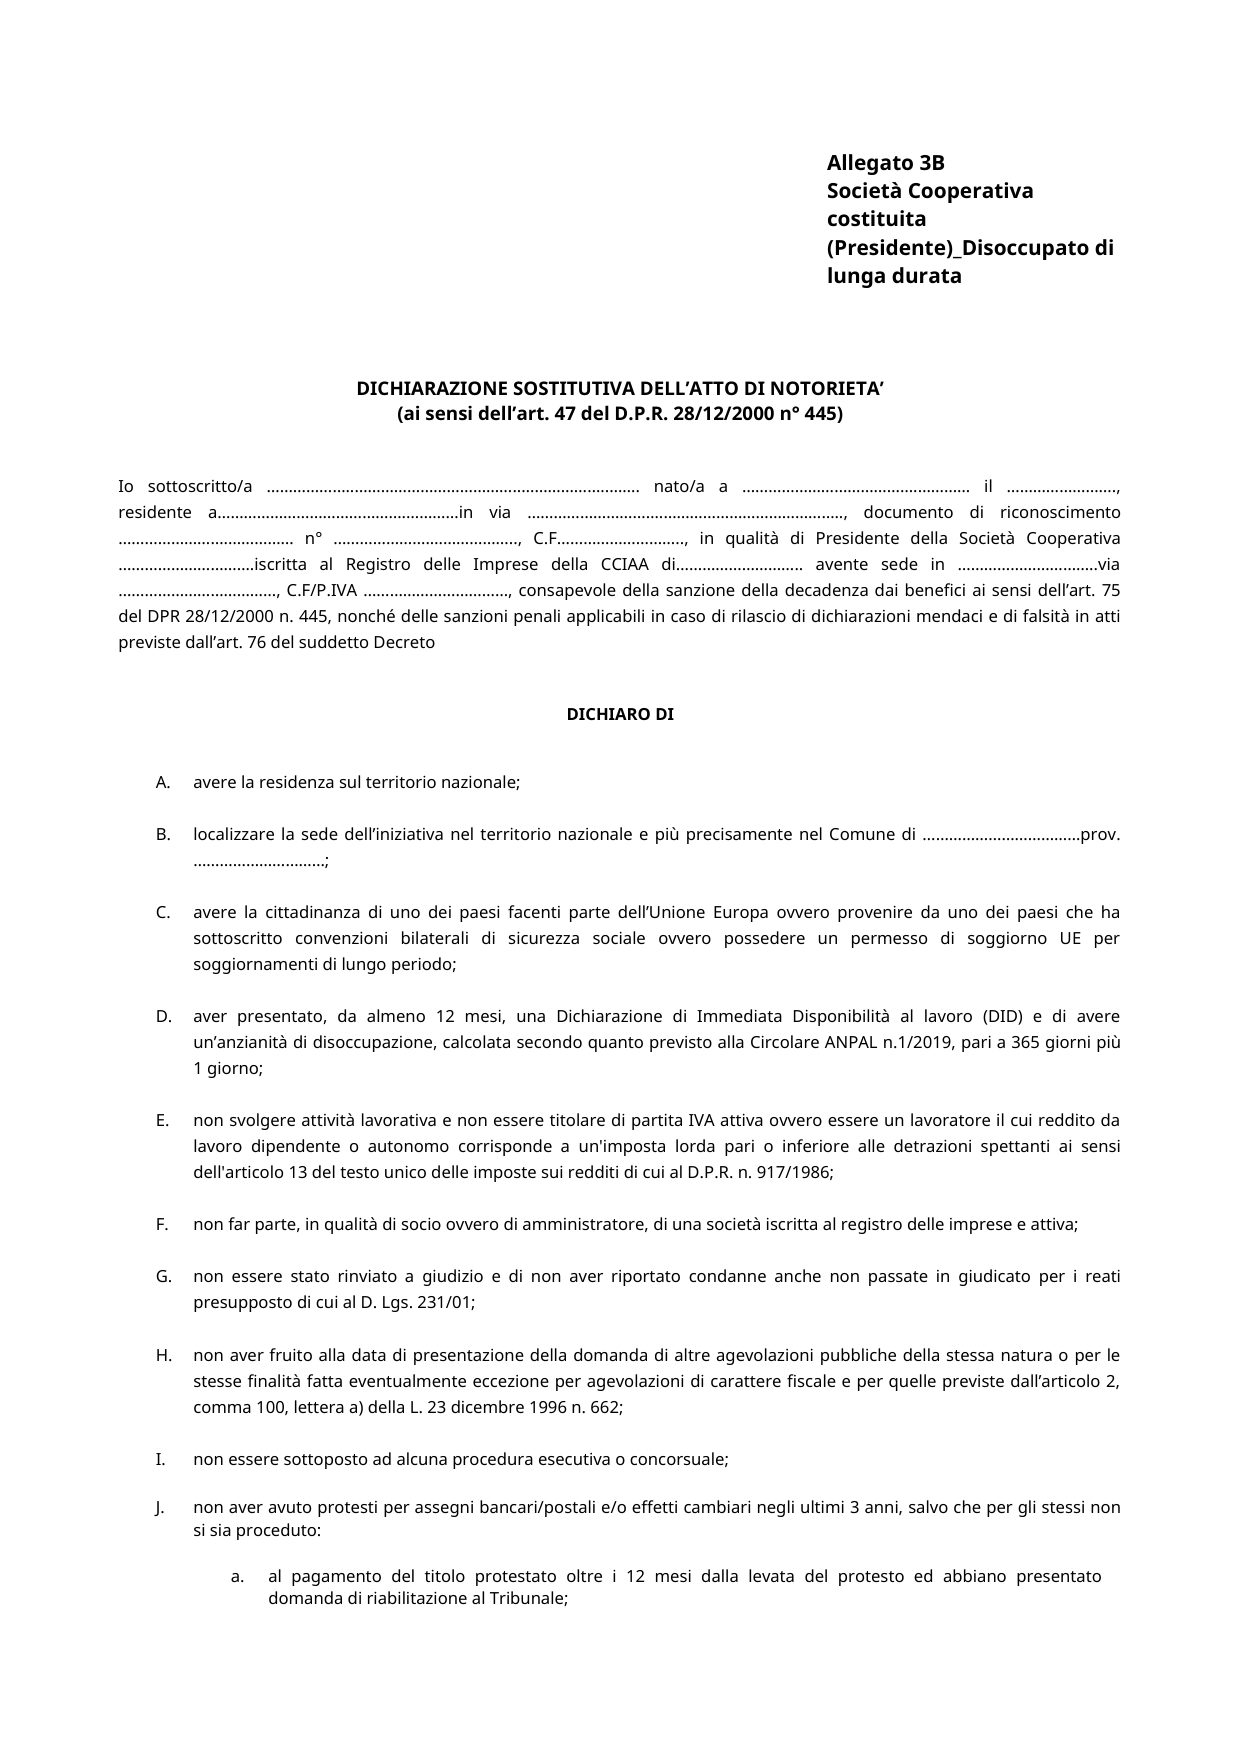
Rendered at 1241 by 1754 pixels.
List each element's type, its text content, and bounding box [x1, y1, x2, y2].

text Allegato 3B [827, 148, 1122, 176]
list non essere stato rinviato a giudizio e di non aver riportato condanne anche non passate in giudicato per i reati presupposto di cui al D. Lgs. 231/01; [156, 1265, 1122, 1314]
text DICHIARO DI [118, 702, 1122, 725]
list localizzare la sede dell’iniziativa nel territorio nazionale e più precisamente nel Comune di ………………………………prov. …………………………; [156, 822, 1122, 871]
list avere la cittadinanza di uno dei paesi facenti parte dell’Unione Europa ovvero provenire da uno dei paesi che ha sottoscritto convenzioni bilaterali di sicurezza sociale ovvero possedere un permesso di soggiorno UE per soggiornamenti di lungo periodo; [156, 900, 1122, 975]
text DICHIARAZIONE SOSTITUTIVA DELL’ATTO DI NOTORIETA’ [118, 375, 1122, 401]
text Io sottoscritto/a ………………..………………………………..………………..……. nato/a a ………………………………….………… il ……………………., residente a…………………………………….…………in via ………………………….………………………………….., documento di riconoscimento …………………….…………… n° ………………….……………….., C.F……………………….., in qualità di Presidente della Società Cooperativa ………………………….iscritta al Registro delle Imprese della CCIAA di……………………….. avente sede in …………………………..via ………………………………, C.F/P.IVA ……………………………, consapevole della sanzione della decadenza dai benefici ai sensi dell’art. 75 del DPR 28/12/2000 n. 445, nonché delle sanzioni penali applicabili in caso di rilascio di dichiarazioni mendaci e di falsità in atti previste dall’art. 76 del suddetto Decreto [118, 474, 1122, 653]
list non aver fruito alla data di presentazione della domanda di altre agevolazioni pubbliche della stessa natura o per le stesse finalità fatta eventualmente eccezione per agevolazioni di carattere fiscale e per quelle previste dall’articolo 2, comma 100, lettera a) della L. 23 dicembre 1996 n. 662; [156, 1343, 1122, 1418]
list avere la residenza sul territorio nazionale; [156, 770, 1122, 793]
text (Presidente)_Disoccupato di lunga durata [827, 233, 1122, 290]
list al pagamento del titolo protestato oltre i 12 mesi dalla levata del protesto ed abbiano presentato domanda di riabilitazione al Tribunale; [231, 1564, 1104, 1609]
list non aver avuto protesti per assegni bancari/postali e/o effetti cambiari negli ultimi 3 anni, salvo che per gli stessi non si sia proceduto: [156, 1496, 1122, 1541]
list aver presentato, da almeno 12 mesi, una Dichiarazione di Immediata Disponibilità al lavoro (DID) e di avere un’anzianità di disoccupazione, calcolata secondo quanto previsto alla Circolare ANPAL n.1/2019, pari a 365 giorni più 1 giorno; [156, 1004, 1122, 1079]
text (ai sensi dell’art. 47 del D.P.R. 28/12/2000 n° 445) [118, 401, 1122, 426]
text Società Cooperativa costituita [827, 176, 1122, 233]
list non svolgere attività lavorativa e non essere titolare di partita IVA attiva ovvero essere un lavoratore il cui reddito da lavoro dipendente o autonomo corrisponde a un'imposta lorda pari o inferiore alle detrazioni spettanti ai sensi dell'articolo 13 del testo unico delle imposte sui redditi di cui al D.P.R. n. 917/1986; [156, 1109, 1122, 1183]
list non essere sottoposto ad alcuna procedura esecutiva o concorsuale; [156, 1447, 1122, 1470]
list non far parte, in qualità di socio ovvero di amministratore, di una società iscritta al registro delle imprese e attiva; [156, 1213, 1122, 1236]
